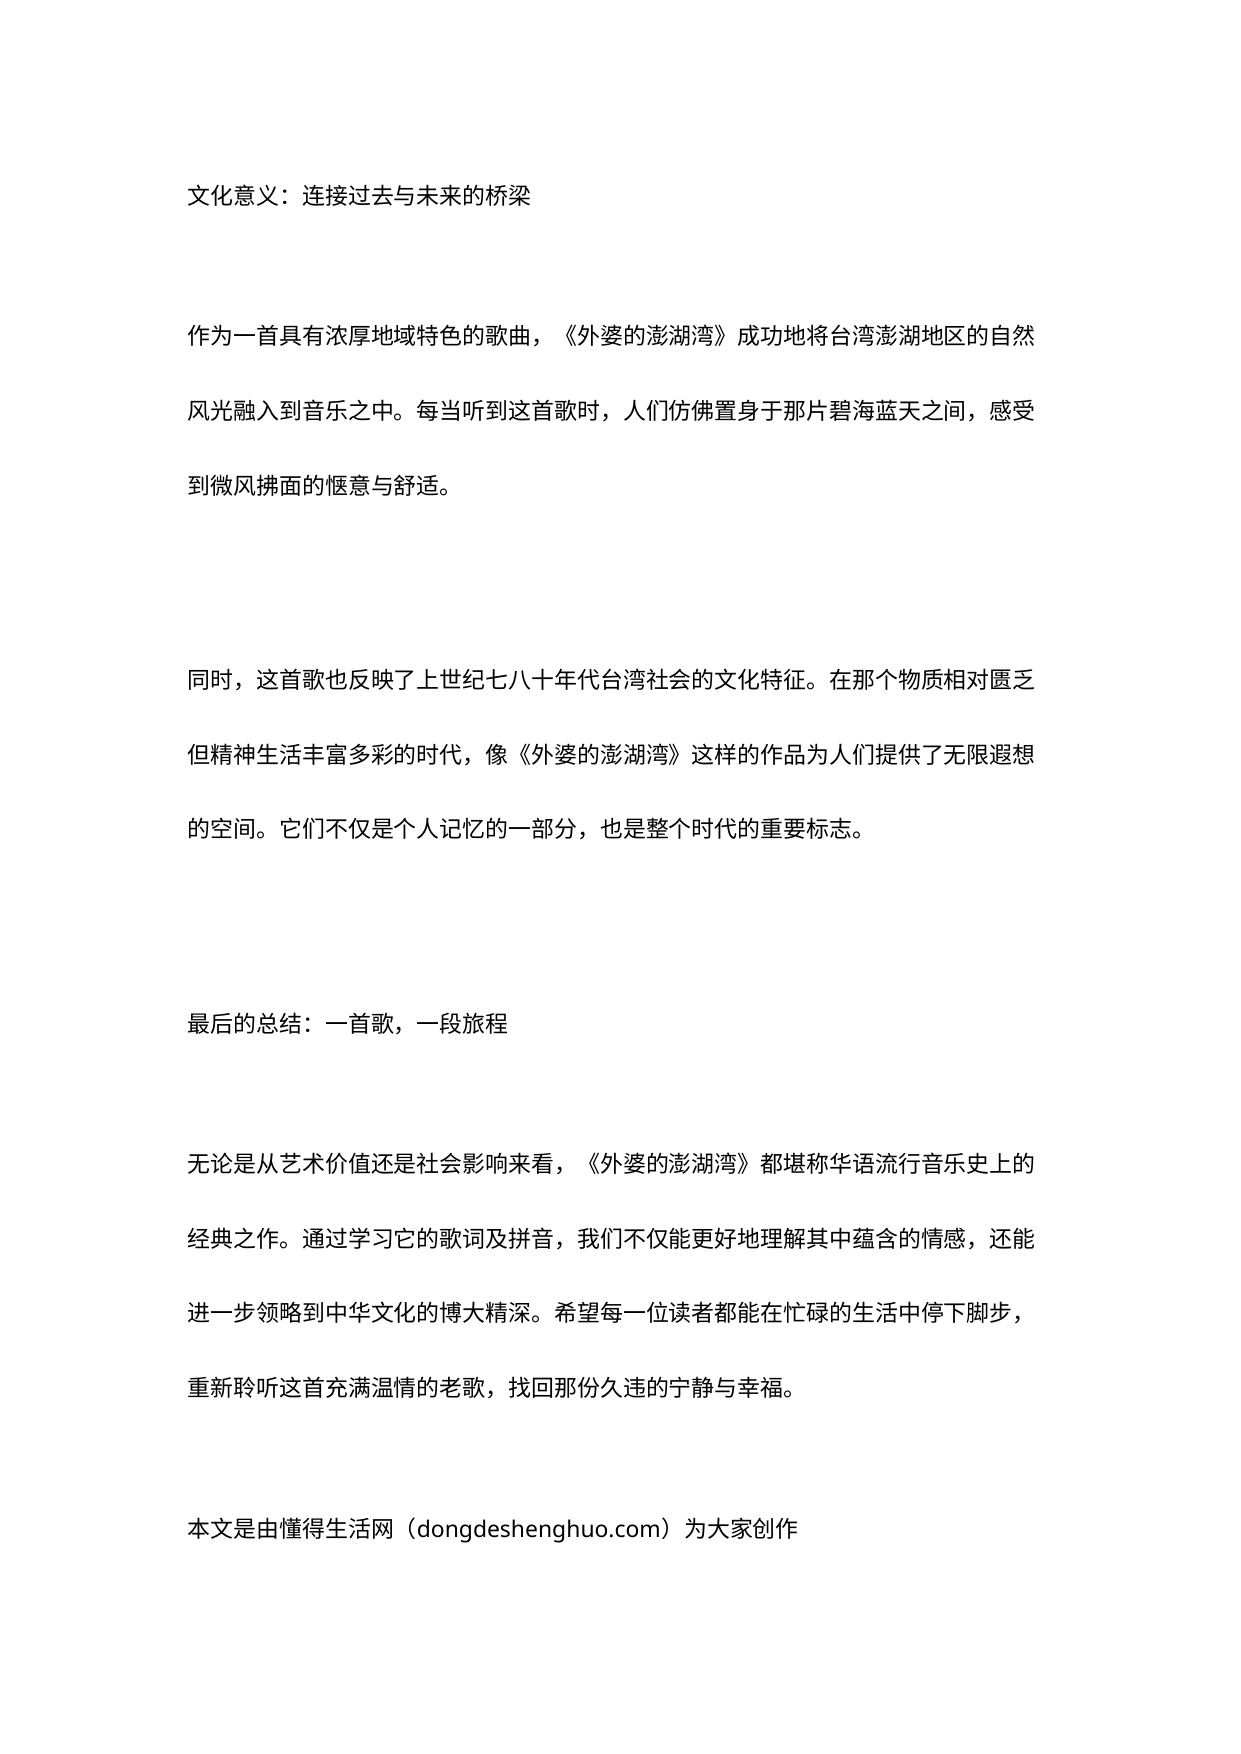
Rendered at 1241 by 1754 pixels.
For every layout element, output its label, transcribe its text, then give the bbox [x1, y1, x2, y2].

text 无论是从艺术价值还是社会影响来看，《外婆的澎湖湾》都堪称华语流行音乐史上的经典之作。通过学习它的歌词及拼音，我们不仅能更好地理解其中蕴含的情感，还能进一步领略到中华文化的博大精深。希望每一位读者都能在忙碌的生活中停下脚步，重新聆听这首充满温情的老歌，找回那份久违的宁静与幸福。 [187, 1130, 1053, 1419]
text 作为一首具有浓厚地域特色的歌曲，《外婆的澎湖湾》成功地将台湾澎湖地区的自然风光融入到音乐之中。每当听到这首歌时，人们仿佛置身于那片碧海蓝天之间，感受到微风拂面的惬意与舒适。 [187, 302, 1053, 517]
text 文化意义：连接过去与未来的桥梁 [187, 162, 1053, 227]
text 本文是由懂得生活网（dongdeshenghuo.com）为大家创作 [187, 1494, 1053, 1559]
text 最后的总结：一首歌，一段旅程 [187, 990, 1053, 1055]
text 同时，这首歌也反映了上世纪七八十年代台湾社会的文化特征。在那个物质相对匮乏但精神生活丰富多彩的时代，像《外婆的澎湖湾》这样的作品为人们提供了无限遐想的空间。它们不仅是个人记忆的一部分，也是整个时代的重要标志。 [187, 646, 1053, 860]
